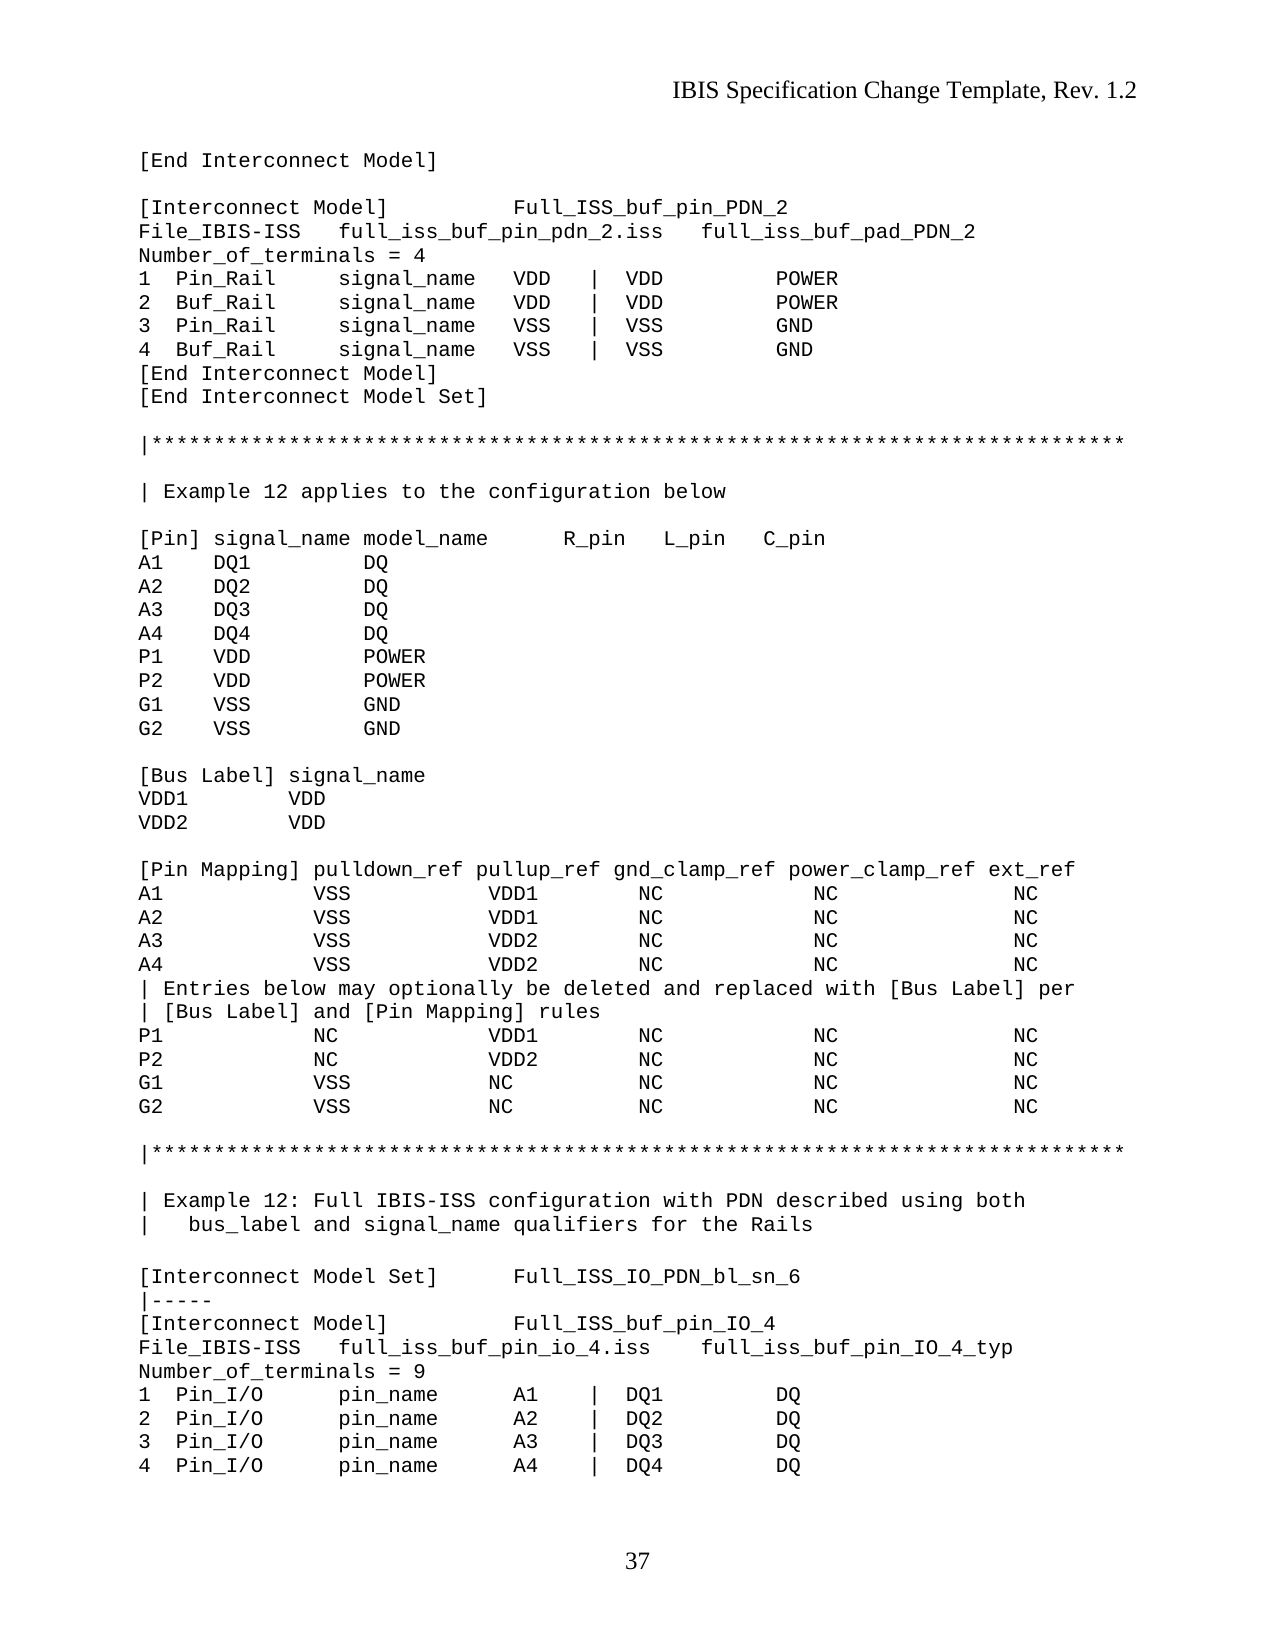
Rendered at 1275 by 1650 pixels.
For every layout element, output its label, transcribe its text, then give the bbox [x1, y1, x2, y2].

text [End Interconnect Model Set] [138, 386, 1137, 410]
text P2 NC VDD2 NC NC NC [138, 1048, 1137, 1072]
text |****************************************************************************** [138, 1143, 1137, 1167]
text A3 DQ3 DQ [138, 599, 1137, 623]
text A4 VSS VDD2 NC NC NC [138, 954, 1137, 978]
text G1 VSS GND [138, 694, 1137, 717]
text VDD2 VDD [138, 812, 1137, 836]
text 4 Pin_I/O pin_name A4 | DQ4 DQ [138, 1455, 1137, 1479]
text [Pin] signal_name model_name R_pin L_pin C_pin [138, 528, 1137, 552]
text [End Interconnect Model] [138, 150, 1137, 174]
text |----- [138, 1290, 1137, 1313]
text Number_of_terminals = 4 [138, 244, 1137, 268]
text A3 VSS VDD2 NC NC NC [138, 930, 1137, 954]
text | bus_label and signal_name qualifiers for the Rails [138, 1214, 1137, 1238]
text A2 DQ2 DQ [138, 576, 1137, 599]
text File_IBIS-ISS full_iss_buf_pin_io_4.iss full_iss_buf_pin_IO_4_typ [138, 1337, 1137, 1361]
text 1 Pin_I/O pin_name A1 | DQ1 DQ [138, 1384, 1137, 1408]
text [Interconnect Model] Full_ISS_buf_pin_IO_4 [138, 1313, 1137, 1337]
text 1 Pin_Rail signal_name VDD | VDD POWER [138, 268, 1137, 292]
text A2 VSS VDD1 NC NC NC [138, 907, 1137, 930]
text G2 VSS NC NC NC NC [138, 1096, 1137, 1119]
text [Interconnect Model] Full_ISS_buf_pin_PDN_2 [138, 197, 1137, 221]
text P1 NC VDD1 NC NC NC [138, 1025, 1137, 1048]
text [End Interconnect Model] [138, 363, 1137, 386]
text A1 DQ1 DQ [138, 552, 1137, 576]
text A4 DQ4 DQ [138, 623, 1137, 647]
text | Example 12: Full IBIS-ISS configuration with PDN described using both [138, 1190, 1137, 1214]
text A1 VSS VDD1 NC NC NC [138, 883, 1137, 907]
text 3 Pin_Rail signal_name VSS | VSS GND [138, 316, 1137, 339]
text P2 VDD POWER [138, 670, 1137, 694]
text [Bus Label] signal_name [138, 765, 1137, 788]
text | [Bus Label] and [Pin Mapping] rules [138, 1001, 1137, 1025]
text 3 Pin_I/O pin_name A3 | DQ3 DQ [138, 1432, 1137, 1455]
text |****************************************************************************** [138, 434, 1137, 457]
text G1 VSS NC NC NC NC [138, 1072, 1137, 1096]
text 2 Pin_I/O pin_name A2 | DQ2 DQ [138, 1408, 1137, 1432]
text P1 VDD POWER [138, 647, 1137, 670]
text [Pin Mapping] pulldown_ref pullup_ref gnd_clamp_ref power_clamp_ref ext_ref [138, 859, 1137, 883]
text | Example 12 applies to the configuration below [138, 481, 1137, 505]
text File_IBIS-ISS full_iss_buf_pin_pdn_2.iss full_iss_buf_pad_PDN_2 [138, 221, 1137, 244]
text VDD1 VDD [138, 788, 1137, 812]
text 2 Buf_Rail signal_name VDD | VDD POWER [138, 292, 1137, 316]
text 4 Buf_Rail signal_name VSS | VSS GND [138, 339, 1137, 363]
text Number_of_terminals = 9 [138, 1361, 1137, 1384]
text | Entries below may optionally be deleted and replaced with [Bus Label] per [138, 978, 1137, 1001]
text [Interconnect Model Set] Full_ISS_IO_PDN_bl_sn_6 [138, 1266, 1137, 1290]
text G2 VSS GND [138, 717, 1137, 741]
